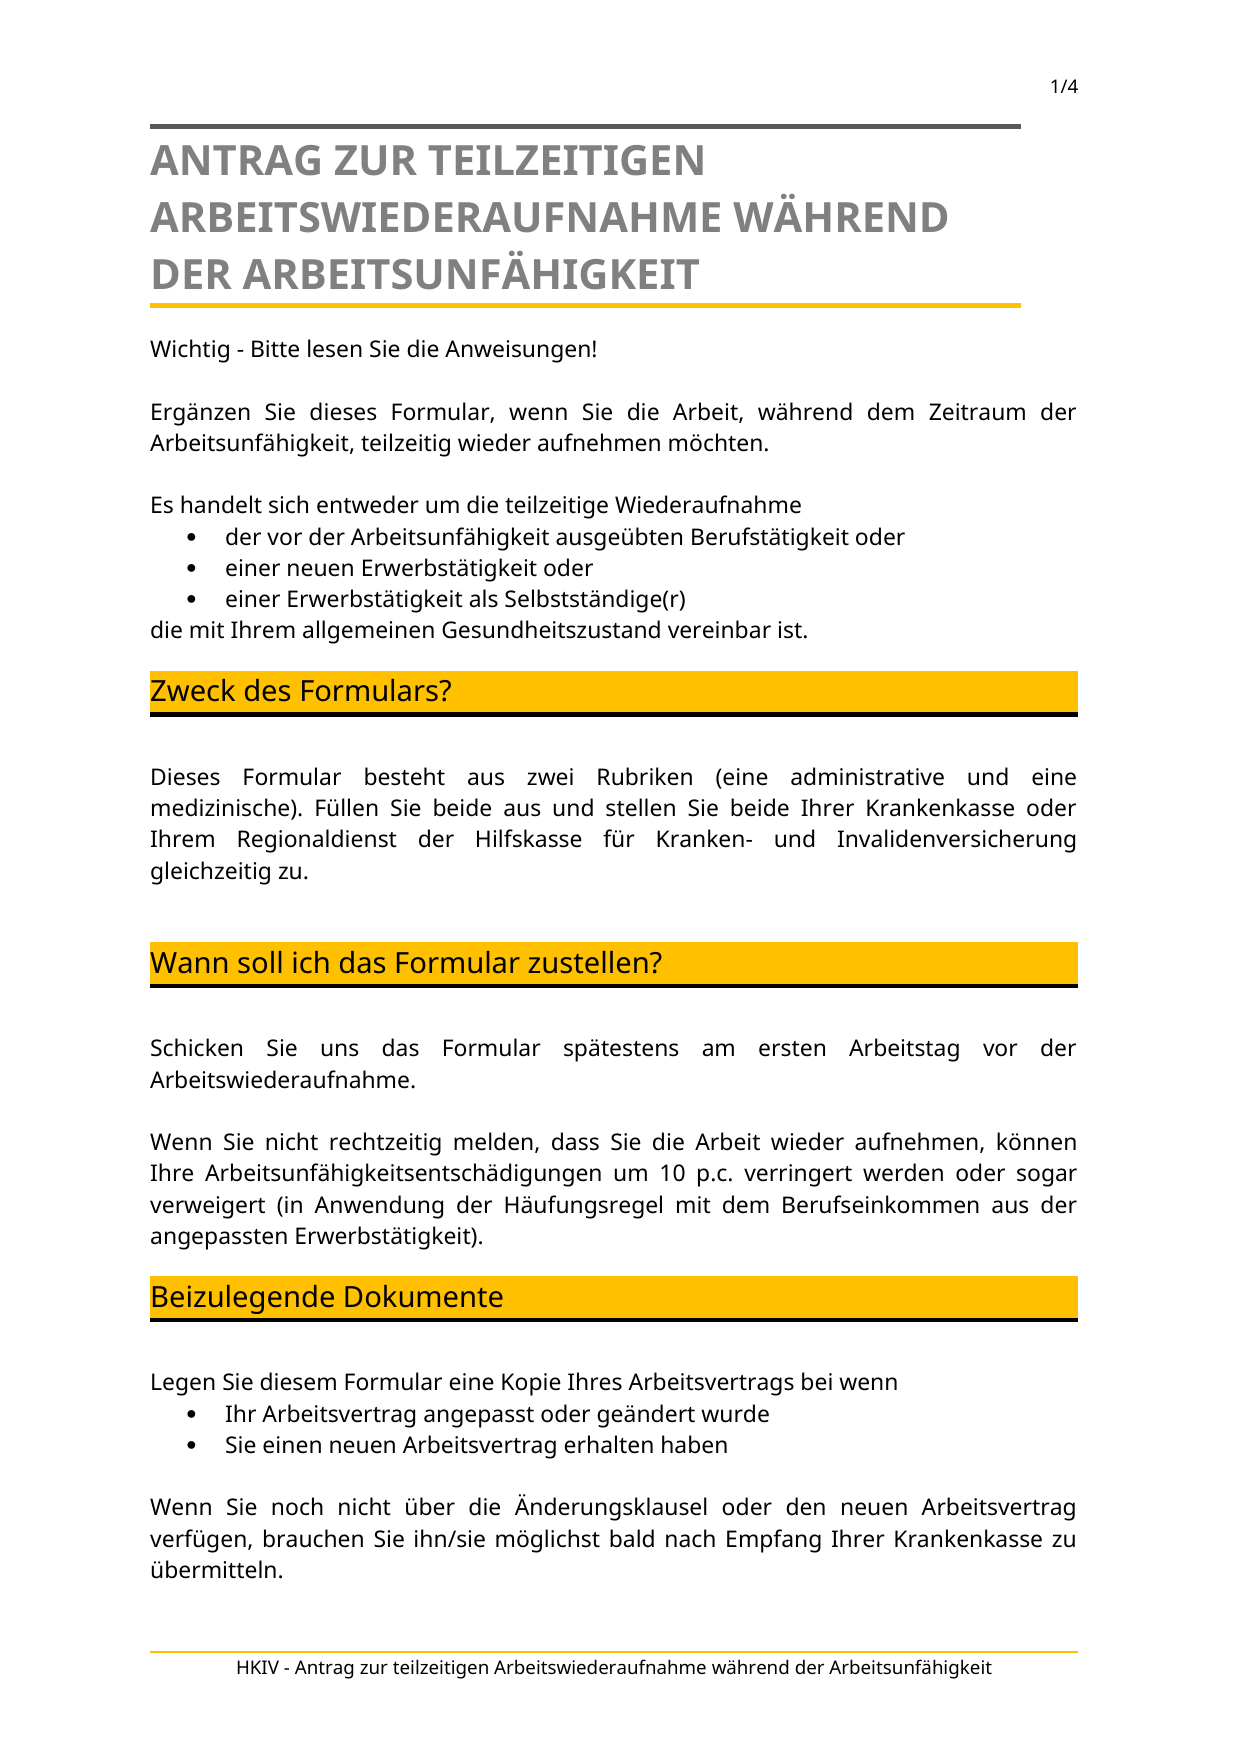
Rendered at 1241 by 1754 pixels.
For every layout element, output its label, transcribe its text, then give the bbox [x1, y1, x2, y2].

text Es handelt sich entweder um die teilzeitige Wiederaufnahme [150, 489, 1078, 521]
text Dieses Formular besteht aus zwei Rubriken (eine administrative und eine medizinische). Füllen Sie beide aus und stellen Sie beide Ihrer Krankenkasse oder Ihrem Regionaldienst der Hilfskasse für Kranken- und Invalidenversicherung gleichzeitig zu. [150, 761, 1078, 886]
list der vor der Arbeitsunfähigkeit ausgeübten Berufstätigkeit oder [187, 521, 1078, 552]
text Wenn Sie noch nicht über die Änderungsklausel oder den neuen Arbeitsvertrag verfügen, brauchen Sie ihn/sie möglichst bald nach Empfang Ihrer Krankenkasse zu übermitteln. [150, 1491, 1078, 1585]
text Schicken Sie uns das Formular spätestens am ersten Arbeitstag vor der Arbeitswiederaufnahme. [150, 1032, 1078, 1095]
text Wenn Sie nicht rechtzeitig melden, dass Sie die Arbeit wieder aufnehmen, können Ihre Arbeitsunfähigkeitsentschädigungen um 10 p.c. verringert werden oder sogar verweigert (in Anwendung der Häufungsregel mit dem Berufseinkommen aus der angepassten Erwerbstätigkeit). [150, 1126, 1078, 1251]
subtitle Zweck des Formulars? [150, 671, 1078, 712]
list einer Erwerbstätigkeit als Selbstständige(r) [187, 583, 1078, 614]
text Ergänzen Sie dieses Formular, wenn Sie die Arbeit, während dem Zeitraum der Arbeitsunfähigkeit, teilzeitig wieder aufnehmen möchten. [150, 396, 1078, 458]
subtitle Wann soll ich das Formular zustellen? [150, 942, 1078, 984]
subtitle Beizulegende Dokumente [150, 1276, 1078, 1318]
list Sie einen neuen Arbeitsvertrag erhalten haben [187, 1429, 1078, 1460]
text ANTRAG ZUR TEILZEITIGEN ARBEITSWIEDERAUFNAHME WÄHREND DER ARBEITSUNFÄHIGKEIT [150, 129, 1021, 303]
list Ihr Arbeitsvertrag angepasst oder geändert wurde [187, 1397, 1078, 1429]
list einer neuen Erwerbstätigkeit oder [187, 552, 1078, 583]
text die mit Ihrem allgemeinen Gesundheitszustand vereinbar ist. [150, 614, 1078, 646]
text Legen Sie diesem Formular eine Kopie Ihres Arbeitsvertrags bei wenn [150, 1366, 1078, 1397]
text Wichtig - Bitte lesen Sie die Anweisungen! [150, 333, 1078, 364]
